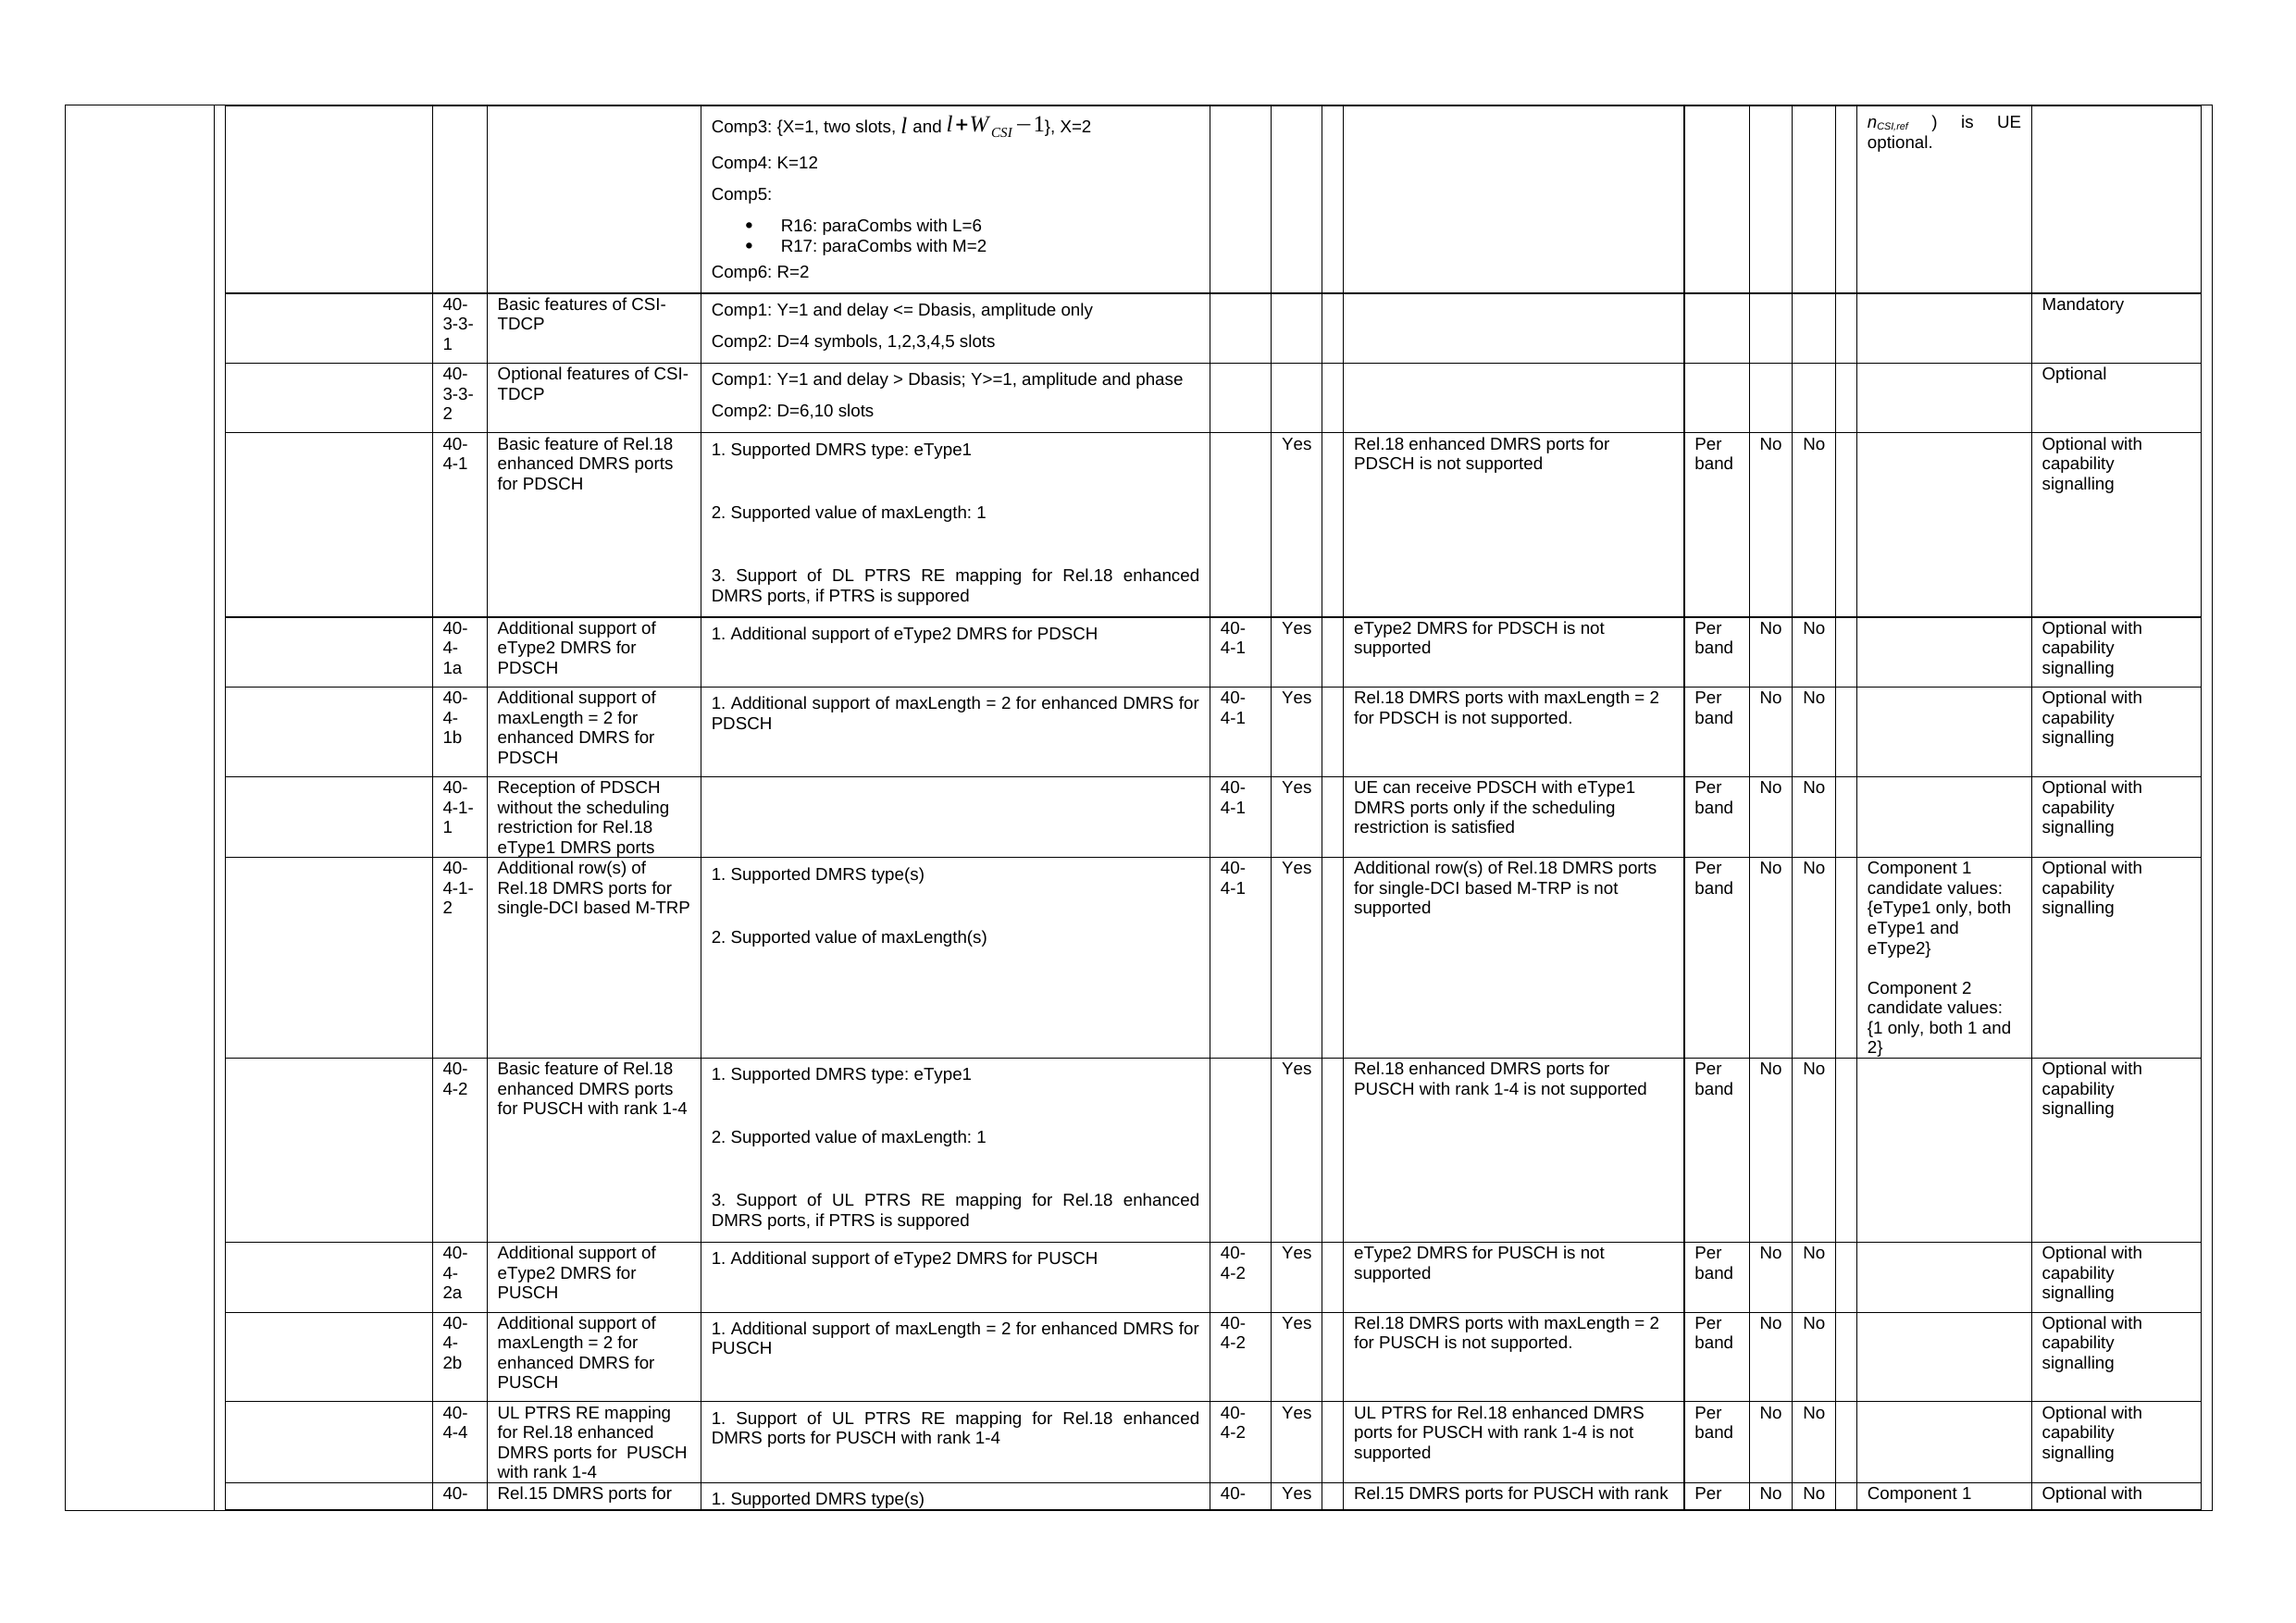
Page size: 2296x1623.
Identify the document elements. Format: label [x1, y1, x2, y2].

table_cell [701, 106, 1210, 292]
table_cell [1836, 1483, 1856, 1509]
table_cell [1685, 777, 1749, 857]
table_cell [1685, 618, 1749, 687]
table_cell [1272, 1059, 1322, 1242]
table_cell [1272, 858, 1322, 1058]
table_cell [1685, 1243, 1749, 1312]
table_cell [488, 858, 701, 1058]
table_cell [1344, 688, 1683, 776]
table_cell [1857, 618, 2031, 687]
table_cell [433, 1402, 487, 1482]
table_cell [1344, 1059, 1683, 1242]
table_cell [1836, 777, 1856, 857]
table_cell [1793, 777, 1835, 857]
table_cell [1857, 688, 2031, 776]
table_cell [1793, 618, 1835, 687]
table_cell [1322, 858, 1343, 1058]
table_cell [2032, 1059, 2201, 1242]
table_cell [1793, 1313, 1835, 1401]
table_cell [1272, 364, 1322, 432]
table_cell [2032, 1243, 2201, 1312]
table_cell [1685, 1313, 1749, 1401]
table_cell [1685, 294, 1749, 363]
table_cell [1344, 1313, 1683, 1401]
table_cell [701, 294, 1210, 363]
table_cell [1322, 106, 1343, 292]
table_cell [1836, 364, 1856, 432]
table_cell [1210, 433, 1271, 616]
table_cell [1857, 858, 2031, 1058]
table_cell [226, 433, 432, 616]
table_cell [226, 618, 432, 687]
table_cell [433, 106, 487, 292]
table_cell [2032, 1483, 2201, 1509]
table_cell [1750, 1059, 1792, 1242]
table_cell [1793, 688, 1835, 776]
table_cell [226, 106, 432, 292]
table_cell [2032, 688, 2201, 776]
table_cell [1857, 777, 2031, 857]
table_cell [1685, 433, 1749, 616]
table_cell [2032, 1402, 2201, 1482]
table_cell [226, 294, 432, 363]
table_cell [226, 688, 432, 776]
table_cell [433, 433, 487, 616]
table_cell [1322, 1059, 1343, 1242]
table_cell [1322, 777, 1343, 857]
table_cell [1210, 106, 1271, 292]
table_cell [701, 688, 1210, 776]
table_cell [1836, 1313, 1856, 1401]
table_cell [1344, 1243, 1683, 1312]
table_cell [1272, 777, 1322, 857]
table_cell [2032, 777, 2201, 857]
table_cell [1344, 618, 1683, 687]
table_cell [1210, 1243, 1271, 1312]
table_cell [1344, 364, 1683, 432]
table_cell [488, 106, 701, 292]
table_cell [1272, 106, 1322, 292]
table_cell [1344, 1483, 1683, 1509]
table_cell [226, 1243, 432, 1312]
table_cell [1210, 294, 1271, 363]
table_cell [433, 777, 487, 857]
table_cell [488, 618, 701, 687]
table_cell [1836, 106, 1856, 292]
table_cell [1857, 433, 2031, 616]
table_cell [226, 1313, 432, 1401]
table_cell [1793, 1059, 1835, 1242]
table_cell [1322, 688, 1343, 776]
table_cell [701, 858, 1210, 1058]
table_cell [433, 858, 487, 1058]
table_cell [1322, 433, 1343, 616]
table_cell [1793, 1243, 1835, 1312]
table_cell [2032, 364, 2201, 432]
table_cell [1210, 1483, 1271, 1509]
table_cell [1272, 1402, 1322, 1482]
table_cell [1344, 294, 1683, 363]
table_cell [701, 1059, 1210, 1242]
table_cell [1272, 294, 1322, 363]
table_cell [1857, 1483, 2031, 1509]
table_cell [701, 777, 1210, 857]
table_cell [1210, 1059, 1271, 1242]
table_cell [1272, 618, 1322, 687]
table_cell [488, 1313, 701, 1401]
table_cell [1685, 688, 1749, 776]
table_cell [1210, 618, 1271, 687]
table_cell [2032, 1313, 2201, 1401]
table_cell [433, 364, 487, 432]
table_cell [226, 1483, 432, 1509]
table_cell [1793, 858, 1835, 1058]
table_cell [1685, 1483, 1749, 1509]
table_cell [1344, 1402, 1683, 1482]
table_cell [1344, 433, 1683, 616]
table_cell [1750, 1243, 1792, 1312]
table_cell [1836, 688, 1856, 776]
table_cell [226, 858, 432, 1058]
table_cell [1750, 1313, 1792, 1401]
table_cell [1322, 618, 1343, 687]
table_cell [1210, 688, 1271, 776]
table_cell [1857, 1059, 2031, 1242]
table_cell [215, 105, 225, 1510]
table_cell [1836, 618, 1856, 687]
table_cell [433, 688, 487, 776]
table_cell [701, 618, 1210, 687]
table_cell [1750, 777, 1792, 857]
table_cell [1685, 858, 1749, 1058]
table_cell [433, 618, 487, 687]
table_cell [1750, 688, 1792, 776]
table_cell [1685, 1059, 1749, 1242]
table_cell [1272, 1243, 1322, 1312]
table_cell [226, 777, 432, 857]
table_cell [701, 1313, 1210, 1401]
table_cell [1857, 1402, 2031, 1482]
table_cell [2202, 105, 2212, 1510]
table_cell [226, 364, 432, 432]
table_cell [701, 433, 1210, 616]
table_cell [1750, 1402, 1792, 1482]
table_cell [488, 1402, 701, 1482]
table_cell [488, 1243, 701, 1312]
table_cell [1210, 858, 1271, 1058]
table_cell [1836, 1243, 1856, 1312]
table_cell [1750, 364, 1792, 432]
table_cell [2032, 106, 2201, 292]
table_cell [1836, 433, 1856, 616]
table_cell [1322, 1483, 1343, 1509]
table_cell [1322, 1402, 1343, 1482]
table_cell [1836, 1059, 1856, 1242]
table_cell [1857, 294, 2031, 363]
table_cell [2032, 858, 2201, 1058]
table_cell [1793, 294, 1835, 363]
table_cell [488, 294, 701, 363]
table_cell [1750, 106, 1792, 292]
table_cell [1685, 364, 1749, 432]
table_cell [1836, 1402, 1856, 1482]
table_cell [1322, 364, 1343, 432]
table_cell [1272, 433, 1322, 616]
table_cell [1210, 364, 1271, 432]
table_cell [1857, 364, 2031, 432]
table_cell [2032, 294, 2201, 363]
table_cell [1272, 1483, 1322, 1509]
table_cell [1793, 364, 1835, 432]
table_cell [488, 433, 701, 616]
table_cell [1344, 858, 1683, 1058]
table_cell [1210, 1313, 1271, 1401]
table_cell [1836, 858, 1856, 1058]
table_cell [488, 777, 701, 857]
table_cell [1685, 106, 1749, 292]
table_cell [1836, 294, 1856, 363]
table_cell [433, 294, 487, 363]
table_cell [1322, 1313, 1343, 1401]
table_cell [1272, 1313, 1322, 1401]
table_cell [701, 1402, 1210, 1482]
table_cell [488, 1483, 701, 1509]
table_cell [1857, 106, 2031, 292]
table_cell [1793, 106, 1835, 292]
table_cell [1857, 1243, 2031, 1312]
table_cell [1344, 106, 1683, 292]
table_cell [226, 1402, 432, 1482]
table_cell [488, 364, 701, 432]
table_cell [1322, 1243, 1343, 1312]
table_cell [1210, 777, 1271, 857]
table_cell [433, 1059, 487, 1242]
table_cell [1793, 1402, 1835, 1482]
table_cell [701, 1243, 1210, 1312]
table_cell [1750, 433, 1792, 616]
table_cell [1685, 1402, 1749, 1482]
table_cell [433, 1483, 487, 1509]
table_cell [488, 688, 701, 776]
table_cell [1750, 294, 1792, 363]
table_cell [488, 1059, 701, 1242]
table_cell [226, 1059, 432, 1242]
table_cell [1750, 1483, 1792, 1509]
table_cell [1322, 294, 1343, 363]
table_cell [1344, 777, 1683, 857]
table_cell [66, 105, 214, 1510]
table_cell [701, 364, 1210, 432]
table_cell [1793, 433, 1835, 616]
table_cell [2032, 618, 2201, 687]
table_cell [1750, 618, 1792, 687]
table_cell [701, 1483, 1210, 1509]
table_cell [2032, 433, 2201, 616]
table_cell [1272, 688, 1322, 776]
table_cell [433, 1313, 487, 1401]
table_cell [433, 1243, 487, 1312]
table_cell [1793, 1483, 1835, 1509]
table_cell [1210, 1402, 1271, 1482]
table_cell [1857, 1313, 2031, 1401]
table_cell [1750, 858, 1792, 1058]
